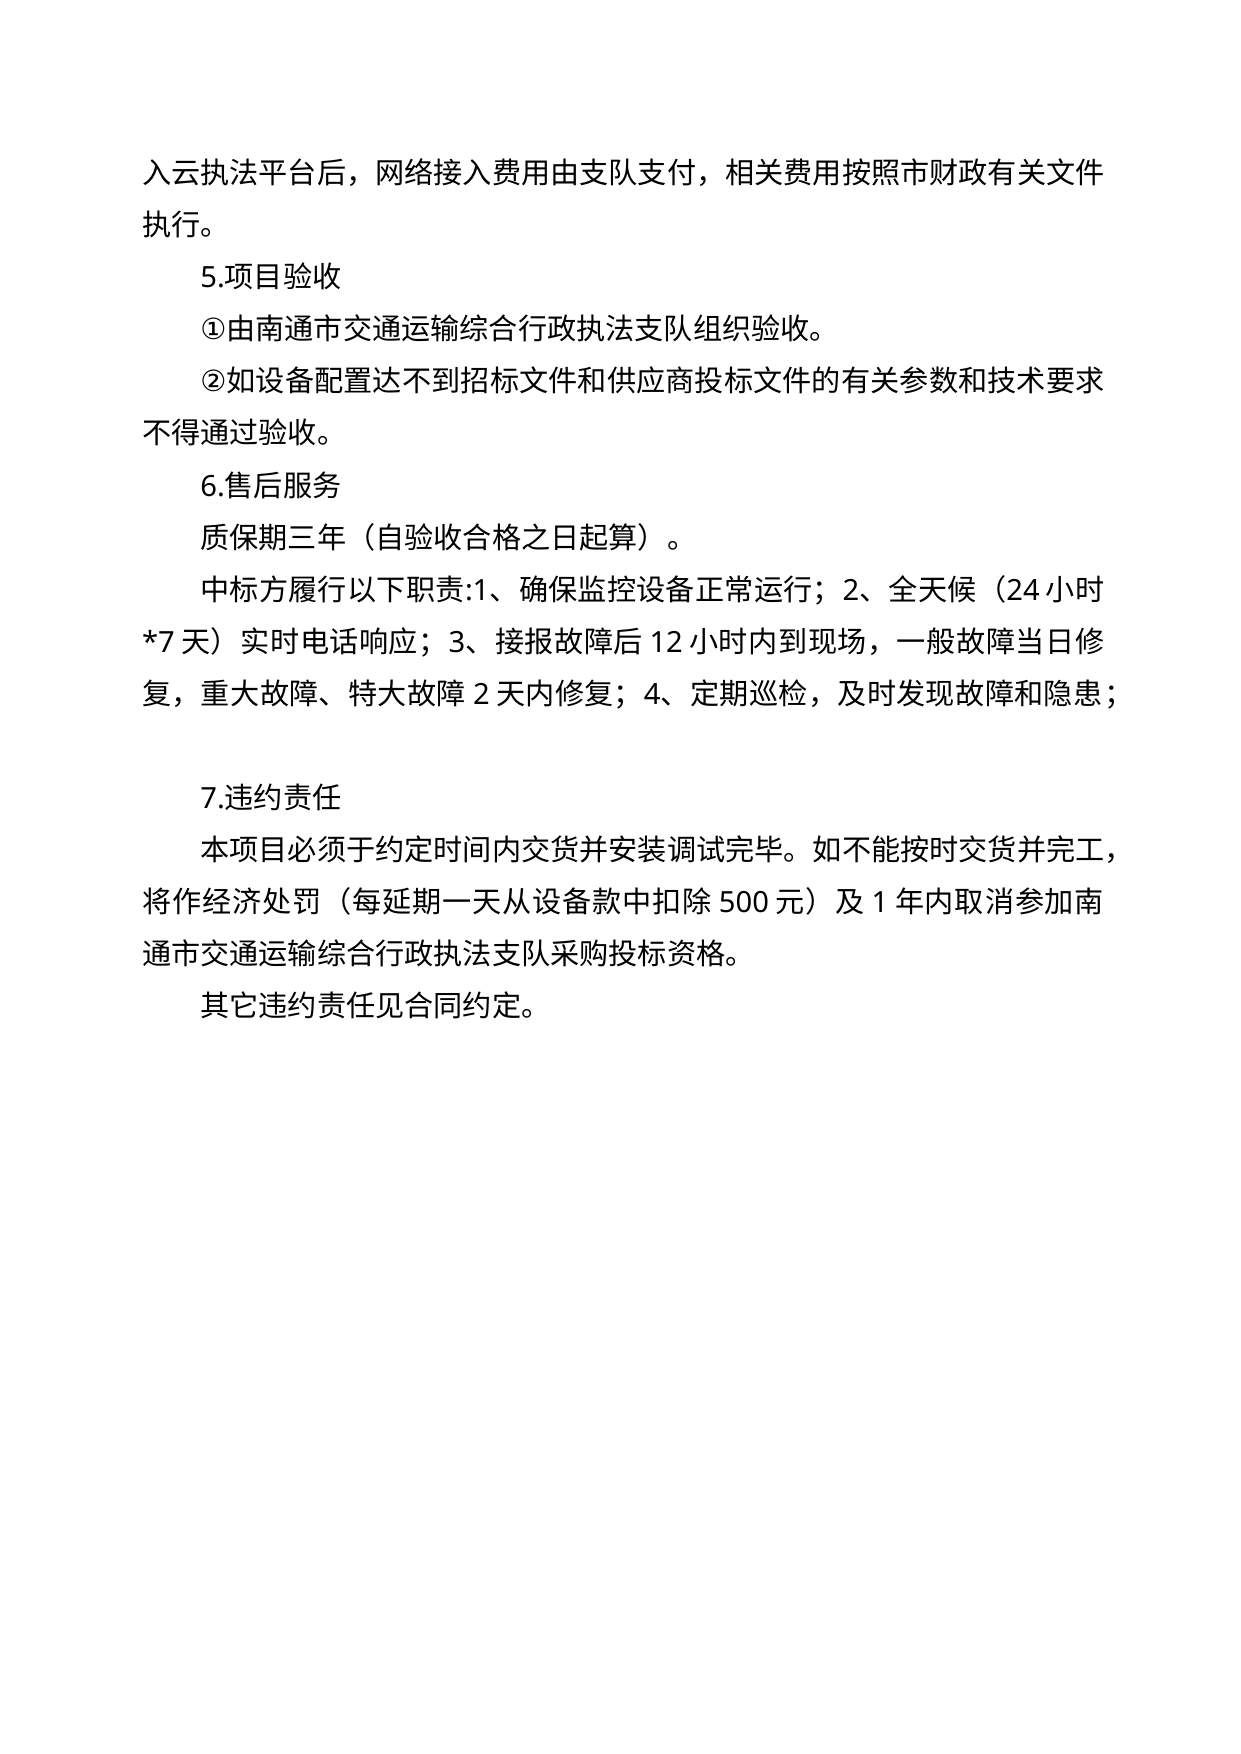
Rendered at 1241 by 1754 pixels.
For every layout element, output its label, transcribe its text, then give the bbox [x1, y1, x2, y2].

text 其它违约责任见合同约定。 [142, 975, 1104, 1027]
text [142, 142, 1104, 246]
text 6.售后服务 [142, 454, 1104, 506]
text 中标方履行以下职责:1、确保监控设备正常运行；2、全天候（24小时*7天）实时电话响应；3、接报故障后12小时内到现场，一般故障当日修复，重大故障、特大故障2天内修复；4、定期巡检，及时发现故障和隐患； [142, 558, 1104, 767]
text 本项目必须于约定时间内交货并安装调试完毕。如不能按时交货并完工，将作经济处罚（每延期一天从设备款中扣除500元）及1年内取消参加南通市交通运输综合行政执法支队采购投标资格。 [142, 819, 1104, 975]
text 7.违约责任 [142, 767, 1104, 819]
text ②如设备配置达不到招标文件和供应商投标文件的有关参数和技术要求，不得通过验收。 [142, 350, 1104, 454]
text 质保期三年（自验收合格之日起算）。 [142, 506, 1104, 558]
text ①由南通市交通运输综合行政执法支队组织验收。 [142, 298, 1104, 350]
text 5.项目验收 [142, 246, 1104, 298]
